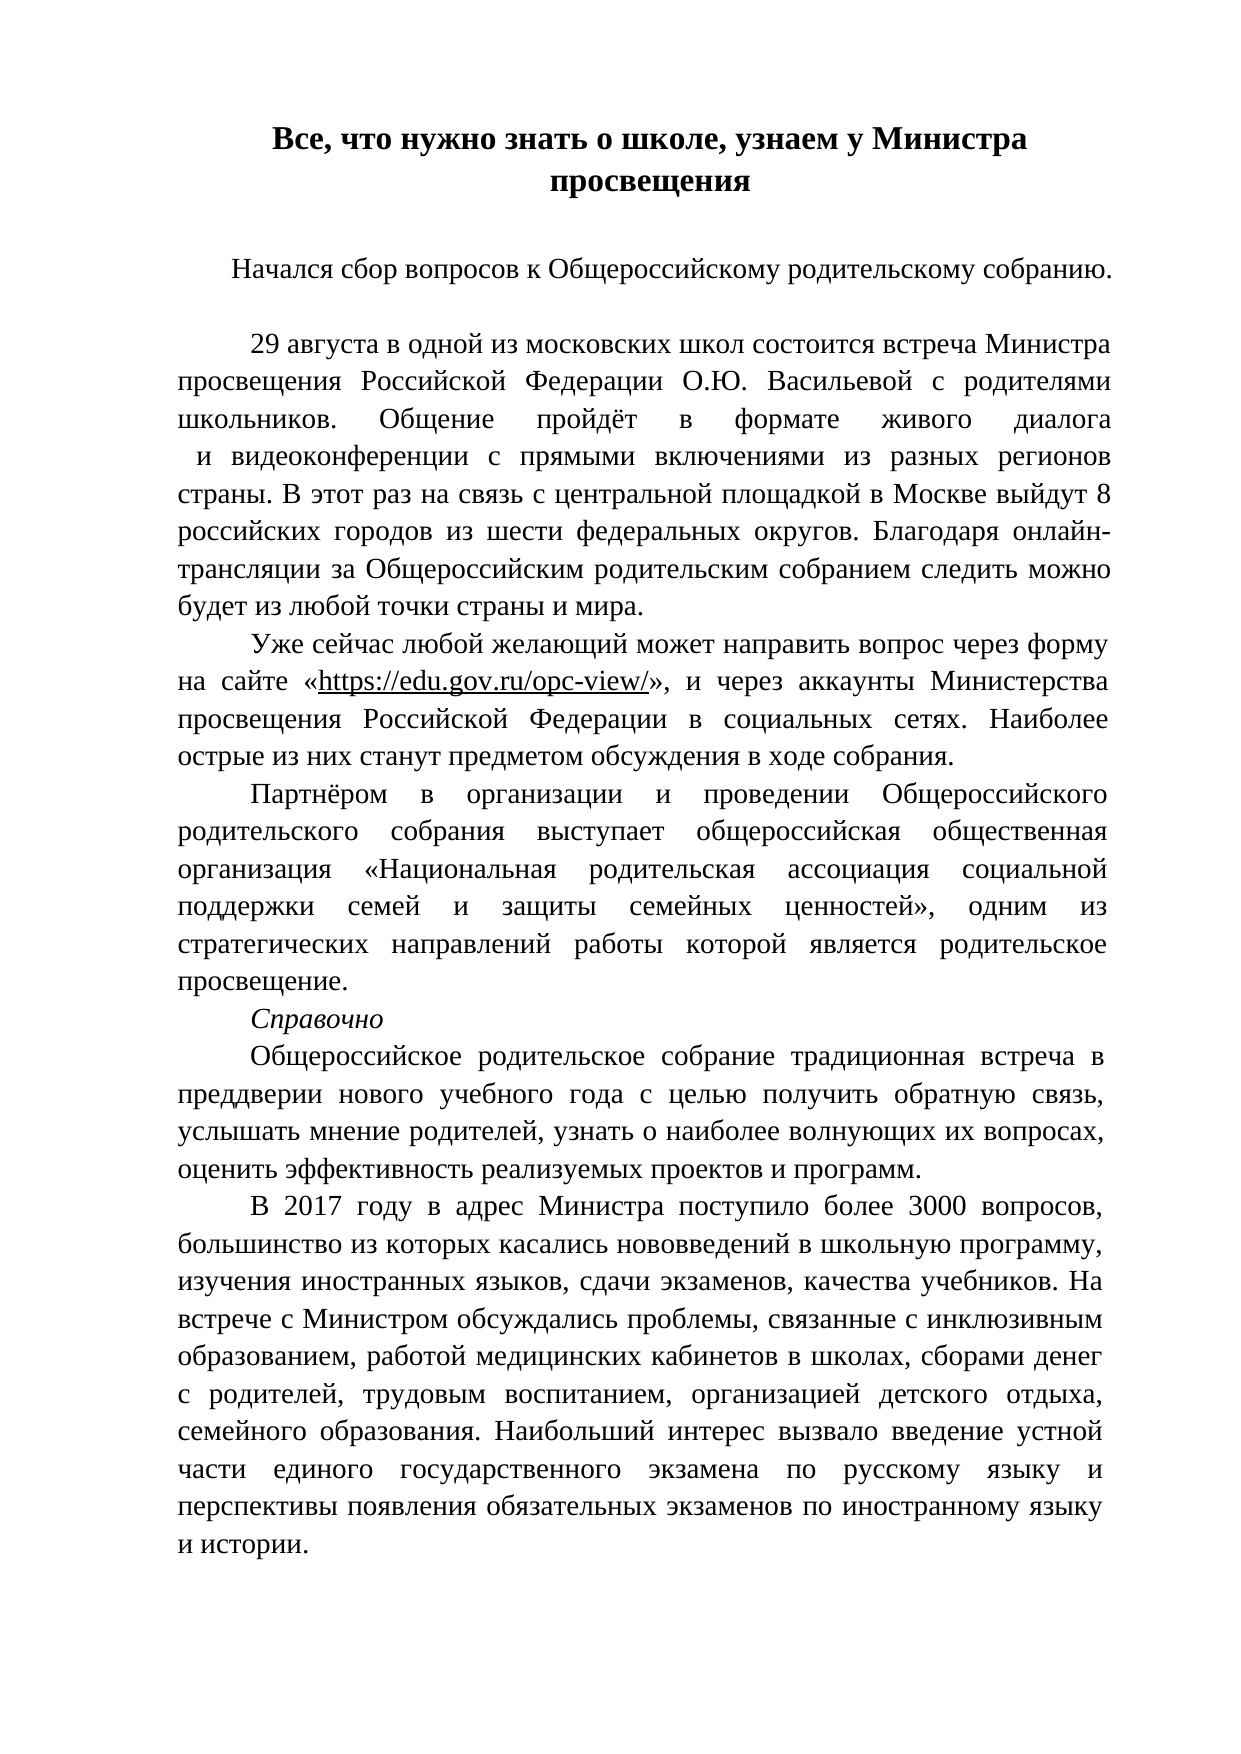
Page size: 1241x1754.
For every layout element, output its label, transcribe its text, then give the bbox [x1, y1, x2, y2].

text Партнёром в организации и проведении Общероссийского родительского собрания выступает общероссийская общественная организация «Национальная родительская ассоциация социальной поддержки семей и защиты семейных ценностей», одним из стратегических направлений работы которой является родительское просвещение. [177, 773, 1108, 998]
text В 2017 году в адрес Министра поступило более 3000 вопросов, большинство из которых касались нововведений в школьную программу, изучения иностранных языков, сдачи экзаменов, качества учебников. На встрече с Министром обсуждались проблемы, связанные с инклюзивным образованием, работой медицинских кабинетов в школах, сборами денег с родителей, трудовым воспитанием, организацией детского отдыха, семейного образования. Наибольший интерес вызвало введение устной части единого государственного экзамена по русскому языку и перспективы появления обязательных экзаменов по иностранному языку и истории. [177, 1186, 1103, 1561]
text Уже сейчас любой желающий может направить вопрос через форму на сайте «https://edu.gov.ru/opc-view/», и через аккаунты Министерства просвещения Российской Федерации в социальных сетях. Наиболее острые из них станут предметом обсуждения в ходе собрания. [177, 623, 1109, 773]
text Все, что нужно знать о школе, узнаем у Министра просвещения [178, 118, 1121, 198]
text Справочно [177, 998, 1108, 1036]
text Начался сбор вопросов к Общероссийскому родительскому собранию. [177, 248, 1167, 286]
text 29 августа в одной из московских школ состоится встреча Министра просвещения Российской Федерации О.Ю. Васильевой с родителями школьников. Общение пройдёт в формате живого диалога и видеоконференции с прямыми включениями из разных регионов страны. В этот раз на связь с центральной площадкой в Москве выйдут 8 российских городов из шести федеральных округов. Благодаря онлайн-трансляции за Общероссийским родительским собранием следить можно будет из любой точки страны и мира. [177, 323, 1112, 623]
text Общероссийское родительское собрание традиционная встреча в преддверии нового учебного года с целью получить обратную связь, услышать мнение родителей, узнать о наиболее волнующих их вопросах, оценить эффективность реализуемых проектов и программ. [177, 1036, 1105, 1186]
